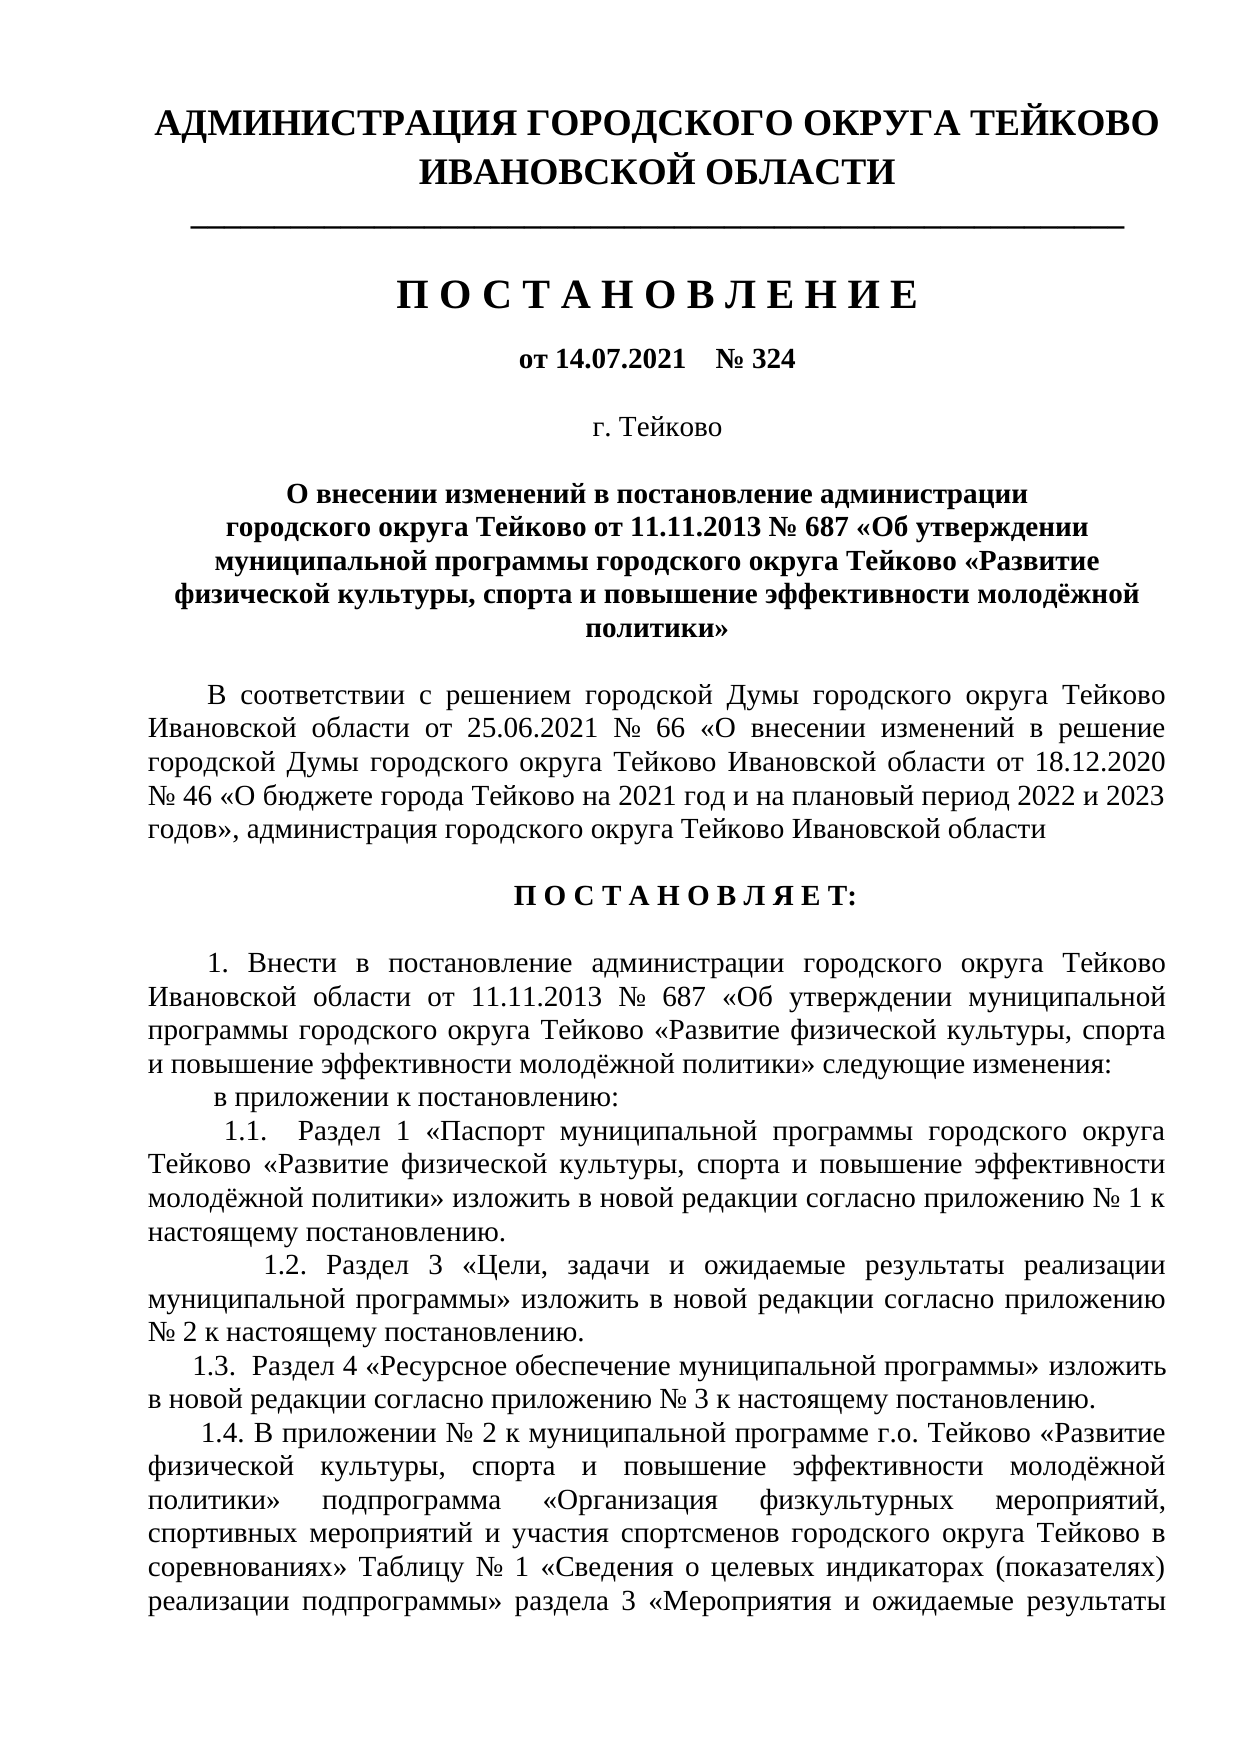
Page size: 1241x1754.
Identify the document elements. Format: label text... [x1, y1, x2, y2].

title городского округа Тейково от 11.11.2013 № 687 «Об утверждении муниципальной программы городского округа Тейково «Развитие физической культуры, спорта и повышение эффективности молодёжной политики» [148, 509, 1167, 643]
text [148, 1415, 1167, 1616]
text П О С Т А Н О В Л Е Н И Е [148, 269, 1167, 317]
text ________________________________________________________ [148, 193, 1167, 231]
text 1.3. Раздел 4 «Ресурсное обеспечение муниципальной программы» изложить в новой редакции согласно приложению № 3 к настоящему постановлению. [148, 1348, 1167, 1415]
text 1.2. Раздел 3 «Цели, задачи и ожидаемые результаты реализации муниципальной программы» изложить в новой редакции согласно приложению № 2 к настоящему постановлению. [148, 1247, 1167, 1348]
text г. Тейково [148, 409, 1167, 442]
text 1.1. Раздел 1 «Паспорт муниципальной программы городского округа Тейково «Развитие физической культуры, спорта и повышение эффективности молодёжной политики» изложить в новой редакции согласно приложению № 1 к настоящему постановлению. [148, 1113, 1167, 1247]
text АДМИНИСТРАЦИЯ ГОРОДСКОГО ОКРУГА ТЕЙКОВО [148, 100, 1167, 143]
title В соответствии с решением городской Думы городского округа Тейково Ивановской области от 25.06.2021 № 66 «О внесении изменений в решение городской Думы городского округа Тейково Ивановской области от 18.12.2020 № 46 «О бюджете города Тейково на 2021 год и на плановый период 2022 и 2023 годов», администрация городского округа Тейково Ивановской области [148, 677, 1167, 845]
text 1. Внести в постановление администрации городского округа Тейково Ивановской области от 11.11.2013 № 687 «Об утверждении муниципальной программы городского округа Тейково «Развитие физической культуры, спорта и повышение эффективности молодёжной политики» следующие изменения: [148, 945, 1167, 1079]
text ИВАНОВСКОЙ ОБЛАСТИ [148, 150, 1167, 193]
text П О С Т А Н О В Л Я Е Т: [148, 878, 1167, 912]
title О внесении изменений в постановление администрации [148, 476, 1167, 509]
text от 14.07.2021 № 324 [148, 342, 1167, 375]
text в приложении к постановлению: [148, 1079, 1167, 1113]
